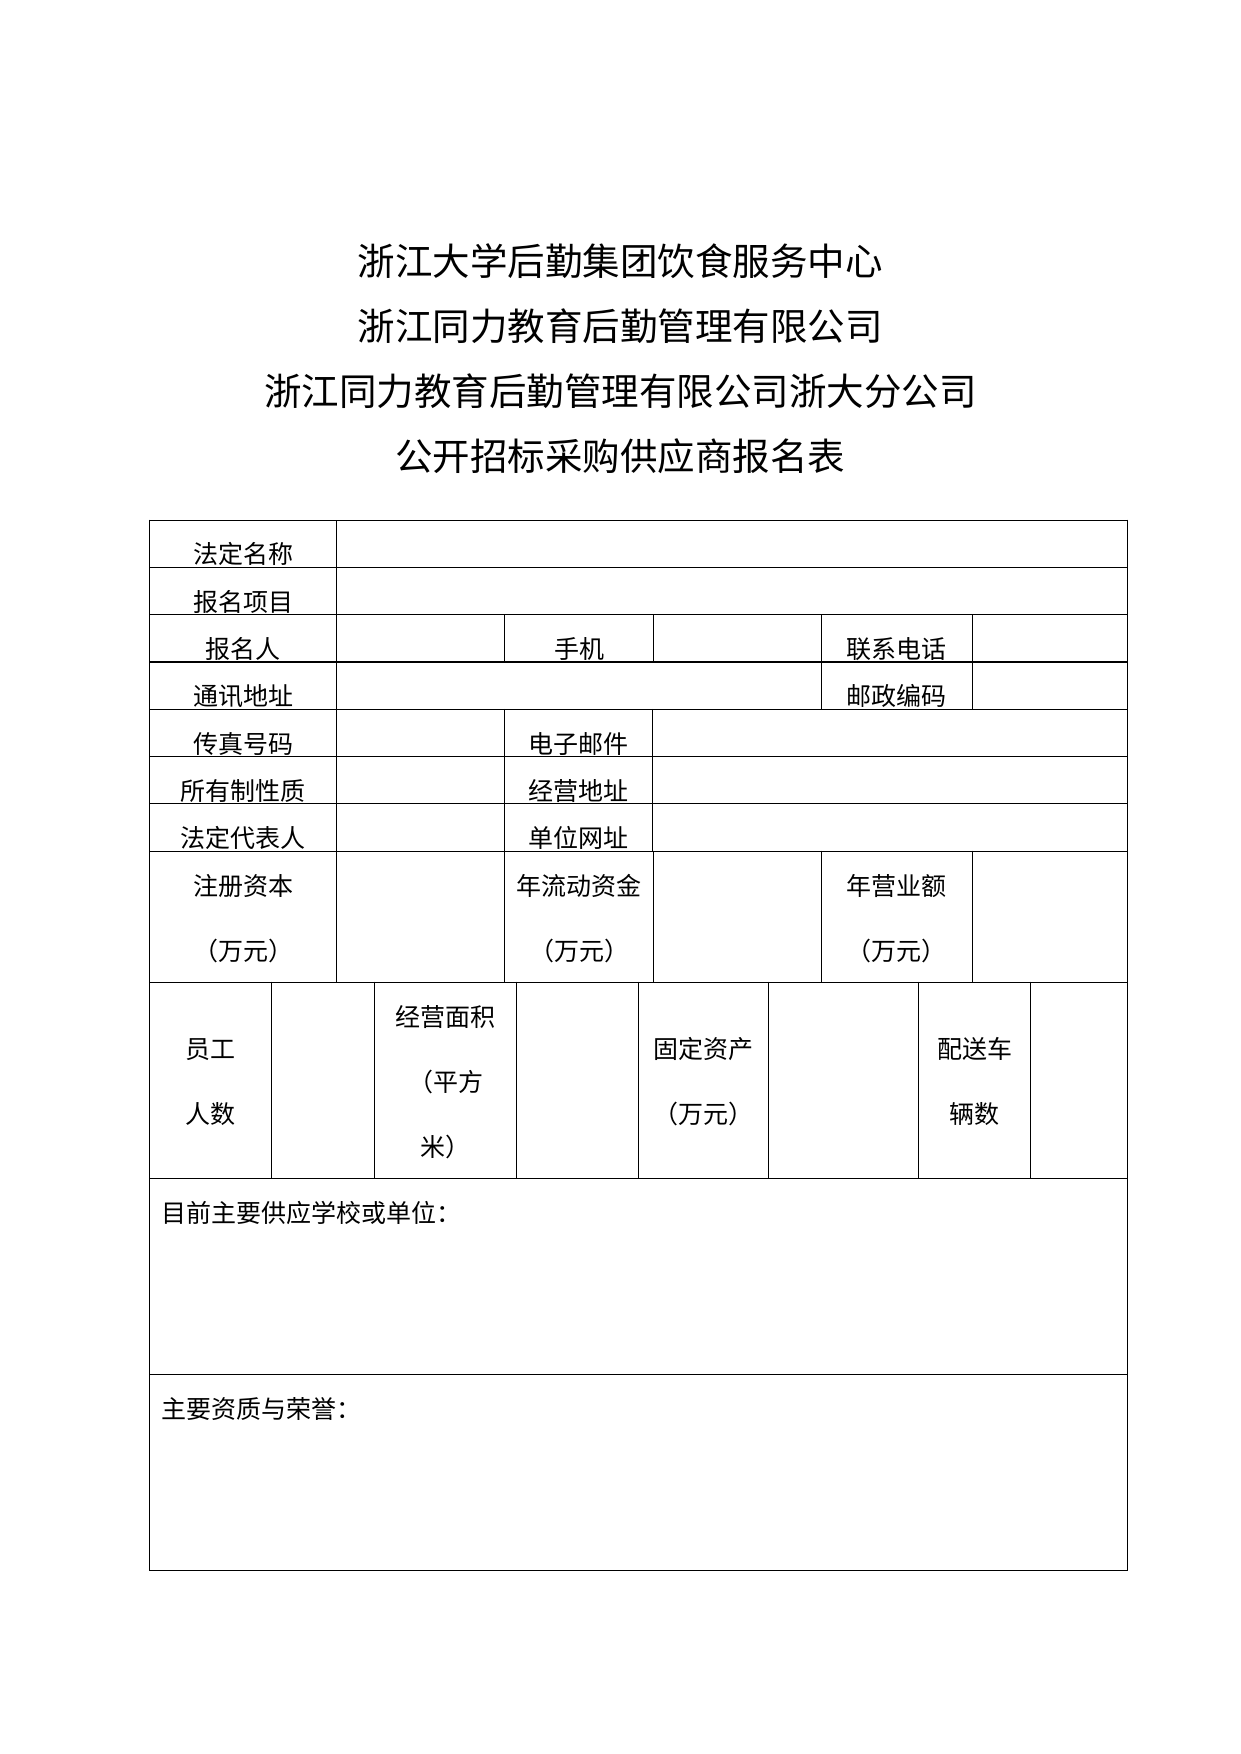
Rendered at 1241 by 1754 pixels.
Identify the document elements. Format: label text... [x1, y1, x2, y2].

table_cell [653, 757, 1127, 803]
text 浙江同力教育后勤管理有限公司 [187, 292, 1053, 357]
table_cell 经营面积 （平方米） [375, 983, 516, 1178]
table_cell 固定资产 （万元） [639, 983, 768, 1178]
table_cell [973, 615, 1127, 661]
table_cell [337, 568, 1127, 614]
table_cell [337, 852, 504, 982]
table_cell 所有制性质 [150, 757, 336, 803]
table_cell 报名项目 [150, 568, 336, 614]
table_cell [769, 983, 918, 1178]
table_cell [654, 852, 821, 982]
table_cell 报名人 [150, 615, 336, 661]
table_cell [653, 804, 1127, 851]
text 浙江大学后勤集团饮食服务中心 [187, 227, 1053, 292]
table_cell 通讯地址 [150, 663, 336, 709]
table_cell [1031, 983, 1127, 1178]
table_cell [653, 710, 1127, 756]
table_cell [337, 710, 504, 756]
table_cell [272, 983, 374, 1178]
table_header [337, 521, 1127, 567]
table_cell 配送车辆数 [919, 983, 1030, 1178]
table_cell 手机 [505, 615, 653, 661]
table_cell 联系电话 [822, 615, 972, 661]
text 浙江同力教育后勤管理有限公司浙大分公司 [187, 357, 1053, 422]
table_cell [517, 983, 638, 1178]
table_cell 年流动资金（万元） [505, 852, 653, 982]
table_header 法定名称 [150, 521, 336, 567]
table_cell 邮政编码 [822, 663, 972, 709]
table_cell [973, 663, 1127, 709]
table_cell 单位网址 [505, 804, 652, 851]
table_cell 传真号码 [150, 710, 336, 756]
table_cell [654, 615, 821, 661]
table_cell [337, 804, 504, 851]
table_cell 目前主要供应学校或单位： [150, 1179, 1127, 1374]
table_cell 经营地址 [505, 757, 652, 803]
table_cell 主要资质与荣誉： [150, 1375, 1127, 1570]
table_cell [337, 615, 504, 661]
text 公开招标采购供应商报名表 [187, 422, 1053, 487]
table_cell [337, 757, 504, 803]
table_cell 电子邮件 [505, 710, 652, 756]
table_cell 员工 人数 [150, 983, 271, 1178]
table_cell 注册资本 （万元） [150, 852, 336, 982]
table_cell [973, 852, 1127, 982]
table_cell [337, 663, 821, 709]
table_cell 年营业额 （万元） [822, 852, 972, 982]
table_cell 法定代表人 [150, 804, 336, 851]
